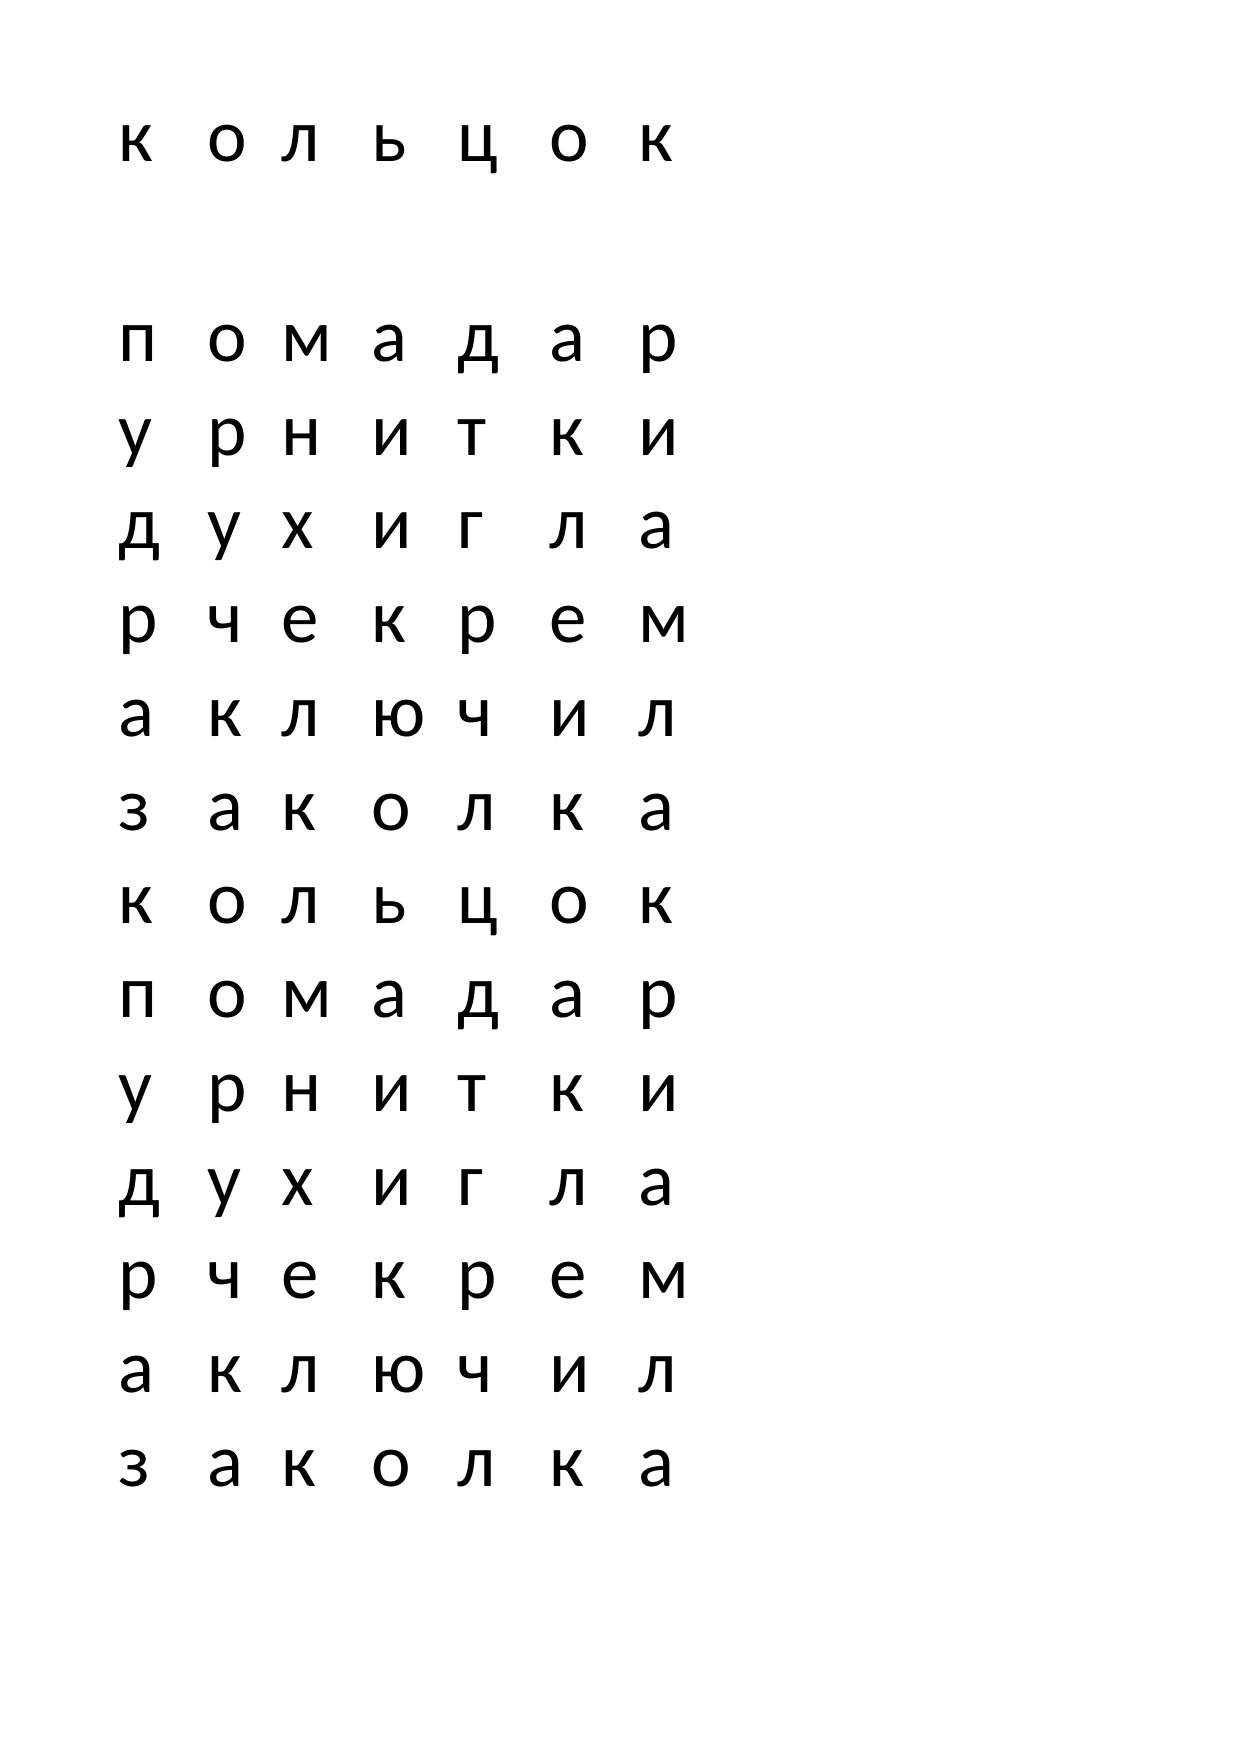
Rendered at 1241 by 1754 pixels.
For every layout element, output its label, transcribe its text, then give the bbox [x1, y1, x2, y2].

table_cell а [204, 1414, 278, 1507]
table_cell ю [369, 664, 454, 757]
table_header а [546, 289, 635, 382]
table_cell з [115, 1414, 204, 1507]
table_cell к [115, 851, 204, 945]
table_cell л [278, 664, 368, 757]
table_cell и [635, 382, 743, 476]
table_cell ц [454, 89, 546, 182]
table_cell л [546, 476, 635, 570]
table_cell т [454, 1039, 546, 1132]
table_cell и [369, 382, 454, 476]
table_cell ь [369, 851, 454, 945]
table_cell а [635, 476, 743, 570]
table_cell г [454, 476, 546, 570]
table_cell р [204, 1039, 278, 1132]
table_cell о [546, 89, 635, 182]
table_cell и [635, 1039, 743, 1132]
table_cell и [546, 1320, 635, 1413]
table_cell и [369, 1132, 454, 1226]
table_cell х [278, 476, 368, 570]
table_cell а [115, 1320, 204, 1413]
table_cell д [115, 1132, 204, 1226]
table_cell к [546, 1414, 635, 1507]
table_cell л [454, 1414, 546, 1507]
table_cell е [546, 570, 635, 663]
table_cell т [454, 382, 546, 476]
table_cell у [204, 476, 278, 570]
table_cell е [278, 1226, 368, 1320]
table_cell н [278, 382, 368, 476]
table_cell л [635, 664, 743, 757]
table_header п [115, 289, 204, 382]
table_cell з [115, 757, 204, 851]
table_header д [454, 289, 546, 382]
table_cell а [635, 1132, 743, 1226]
table_cell д [454, 945, 546, 1038]
table_cell х [278, 1132, 368, 1226]
table_cell ь [369, 89, 454, 182]
table_cell е [278, 570, 368, 663]
table_cell л [278, 1320, 368, 1413]
table_cell о [369, 757, 454, 851]
table_cell ч [454, 664, 546, 757]
table_header м [278, 289, 368, 382]
table_cell к [546, 382, 635, 476]
table_cell р [115, 1226, 204, 1320]
table_cell р [454, 1226, 546, 1320]
table_cell о [204, 89, 278, 182]
table_cell о [546, 851, 635, 945]
table_cell к [278, 1414, 368, 1507]
table_cell м [635, 570, 743, 663]
table_cell р [204, 382, 278, 476]
table_cell к [546, 1039, 635, 1132]
table_cell а [635, 1414, 743, 1507]
table_cell ц [454, 851, 546, 945]
table_cell л [635, 1320, 743, 1413]
table_cell ч [204, 1226, 278, 1320]
table_cell у [115, 1039, 204, 1132]
table_cell к [546, 757, 635, 851]
table_cell и [369, 1039, 454, 1132]
table_header о [204, 289, 278, 382]
table_cell к [635, 89, 743, 182]
table_cell к [369, 1226, 454, 1320]
table_cell о [204, 851, 278, 945]
table_cell д [115, 476, 204, 570]
table_cell г [454, 1132, 546, 1226]
table_cell р [115, 570, 204, 663]
table_cell р [454, 570, 546, 663]
table_cell л [278, 851, 368, 945]
table_cell о [204, 945, 278, 1038]
table_cell у [115, 382, 204, 476]
table_cell н [278, 1039, 368, 1132]
table_cell и [546, 664, 635, 757]
table_cell ч [204, 570, 278, 663]
table_cell а [546, 945, 635, 1038]
table_cell к [204, 1320, 278, 1413]
table_cell а [204, 757, 278, 851]
table_cell е [546, 1226, 635, 1320]
table_cell а [115, 664, 204, 757]
table_cell а [369, 945, 454, 1038]
table_cell у [204, 1132, 278, 1226]
table_cell о [369, 1414, 454, 1507]
table_cell к [635, 851, 743, 945]
table_cell р [635, 945, 743, 1038]
table_cell к [115, 89, 204, 182]
table_cell л [546, 1132, 635, 1226]
table_cell п [115, 945, 204, 1038]
table_cell а [635, 757, 743, 851]
table_header а [369, 289, 454, 382]
table_cell к [278, 757, 368, 851]
table_cell л [454, 757, 546, 851]
table_header р [635, 289, 743, 382]
table_cell ч [454, 1320, 546, 1413]
table_cell к [204, 664, 278, 757]
table_cell м [635, 1226, 743, 1320]
table_cell м [278, 945, 368, 1038]
table_cell ю [369, 1320, 454, 1413]
table_cell л [278, 89, 368, 182]
table_cell и [369, 476, 454, 570]
table_cell к [369, 570, 454, 663]
